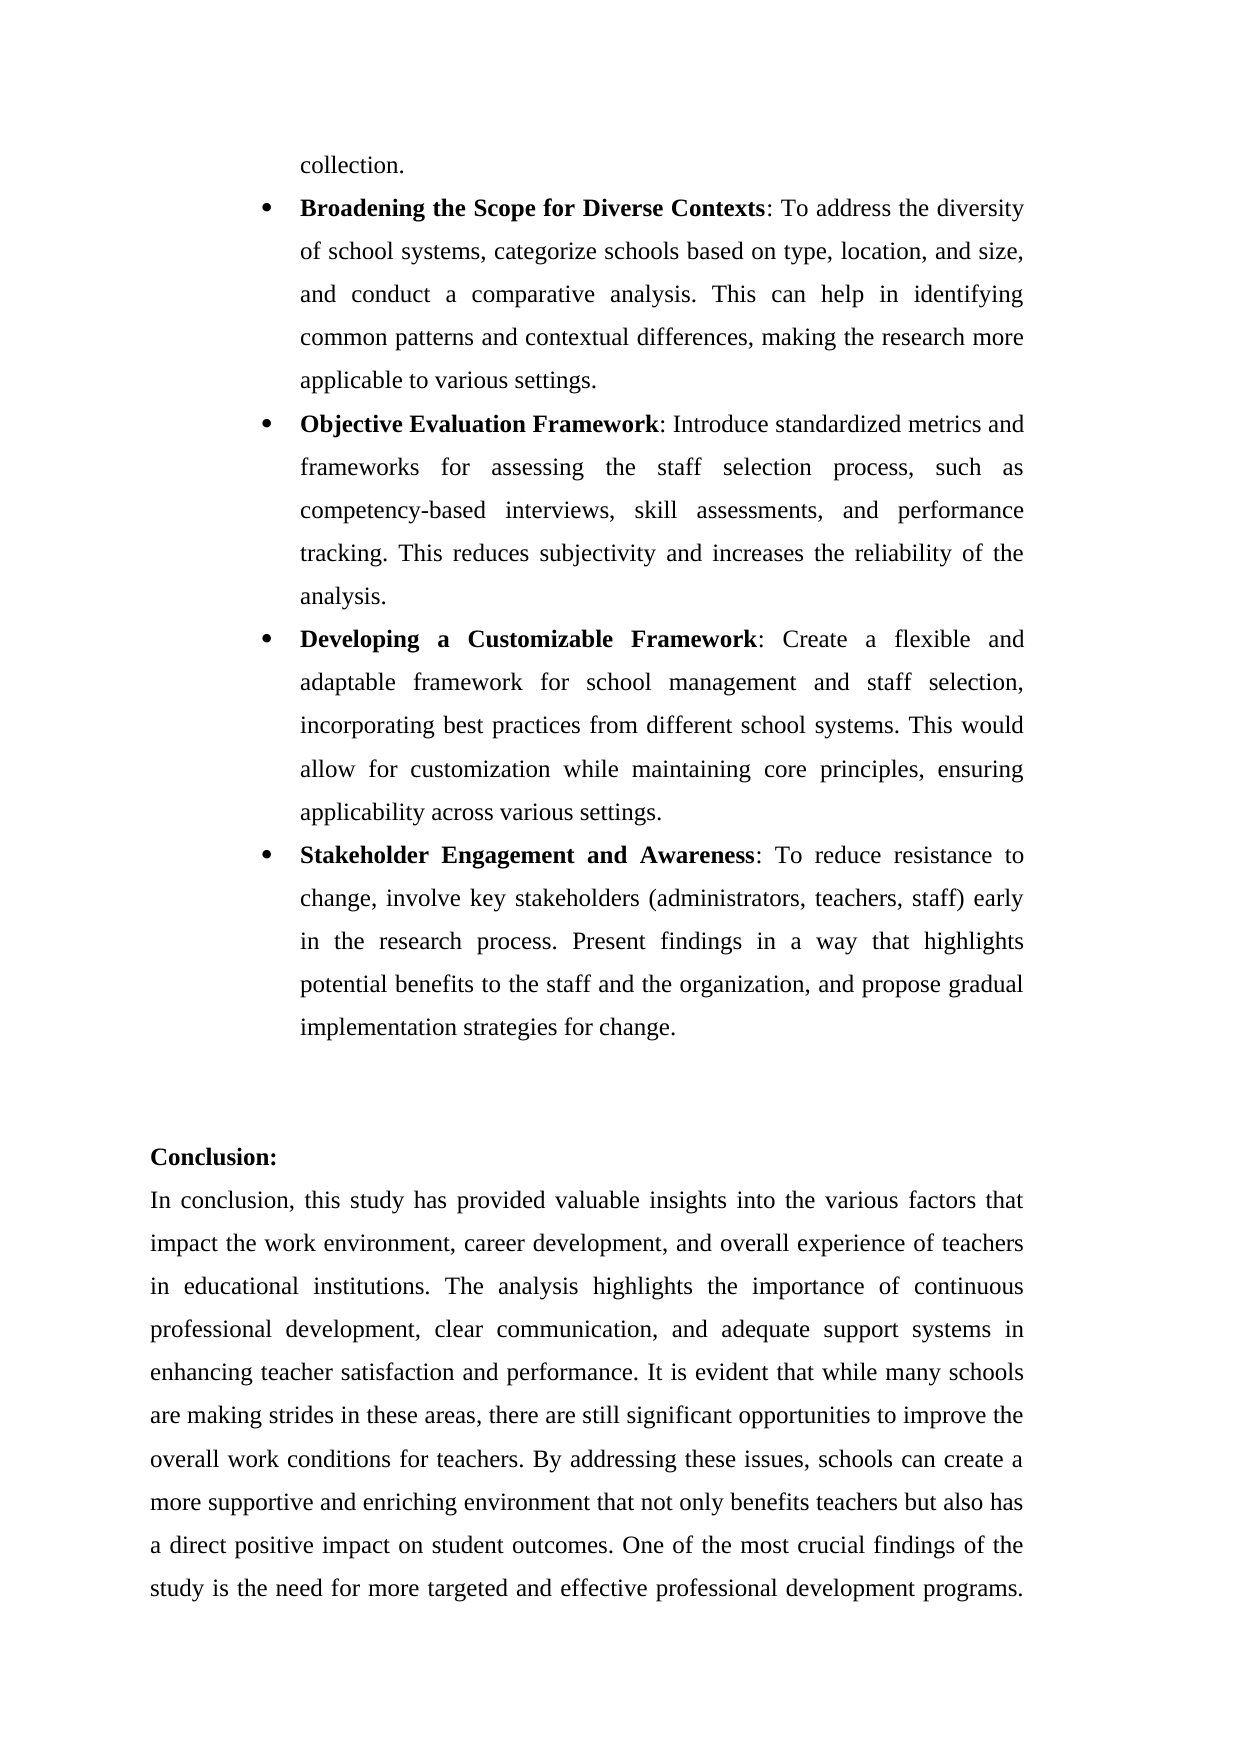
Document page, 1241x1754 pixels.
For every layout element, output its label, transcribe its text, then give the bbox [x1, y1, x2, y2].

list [262, 150, 1024, 179]
list Objective Evaluation Framework: Introduce standardized metrics and frameworks for assessing the staff selection process, such as competency-based interviews, skill assessments, and performance tracking. This reduces subjectivity and increases the reliability of the analysis. [262, 409, 1024, 610]
text Conclusion: [150, 1142, 1024, 1171]
list Stakeholder Engagement and Awareness: To reduce resistance to change, involve key stakeholders (administrators, teachers, staff) early in the research process. Present findings in a way that highlights potential benefits to the staff and the organization, and propose gradual implementation strategies for change. [262, 840, 1024, 1041]
list Broadening the Scope for Diverse Contexts: To address the diversity of school systems, categorize schools based on type, location, and size, and conduct a comparative analysis. This can help in identifying common patterns and contextual differences, making the research more applicable to various settings. [262, 193, 1024, 394]
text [150, 1185, 1024, 1602]
list Developing a Customizable Framework: Create a flexible and adaptable framework for school management and staff selection, incorporating best practices from different school systems. This would allow for customization while maintaining core principles, ensuring applicability across various settings. [262, 624, 1024, 826]
